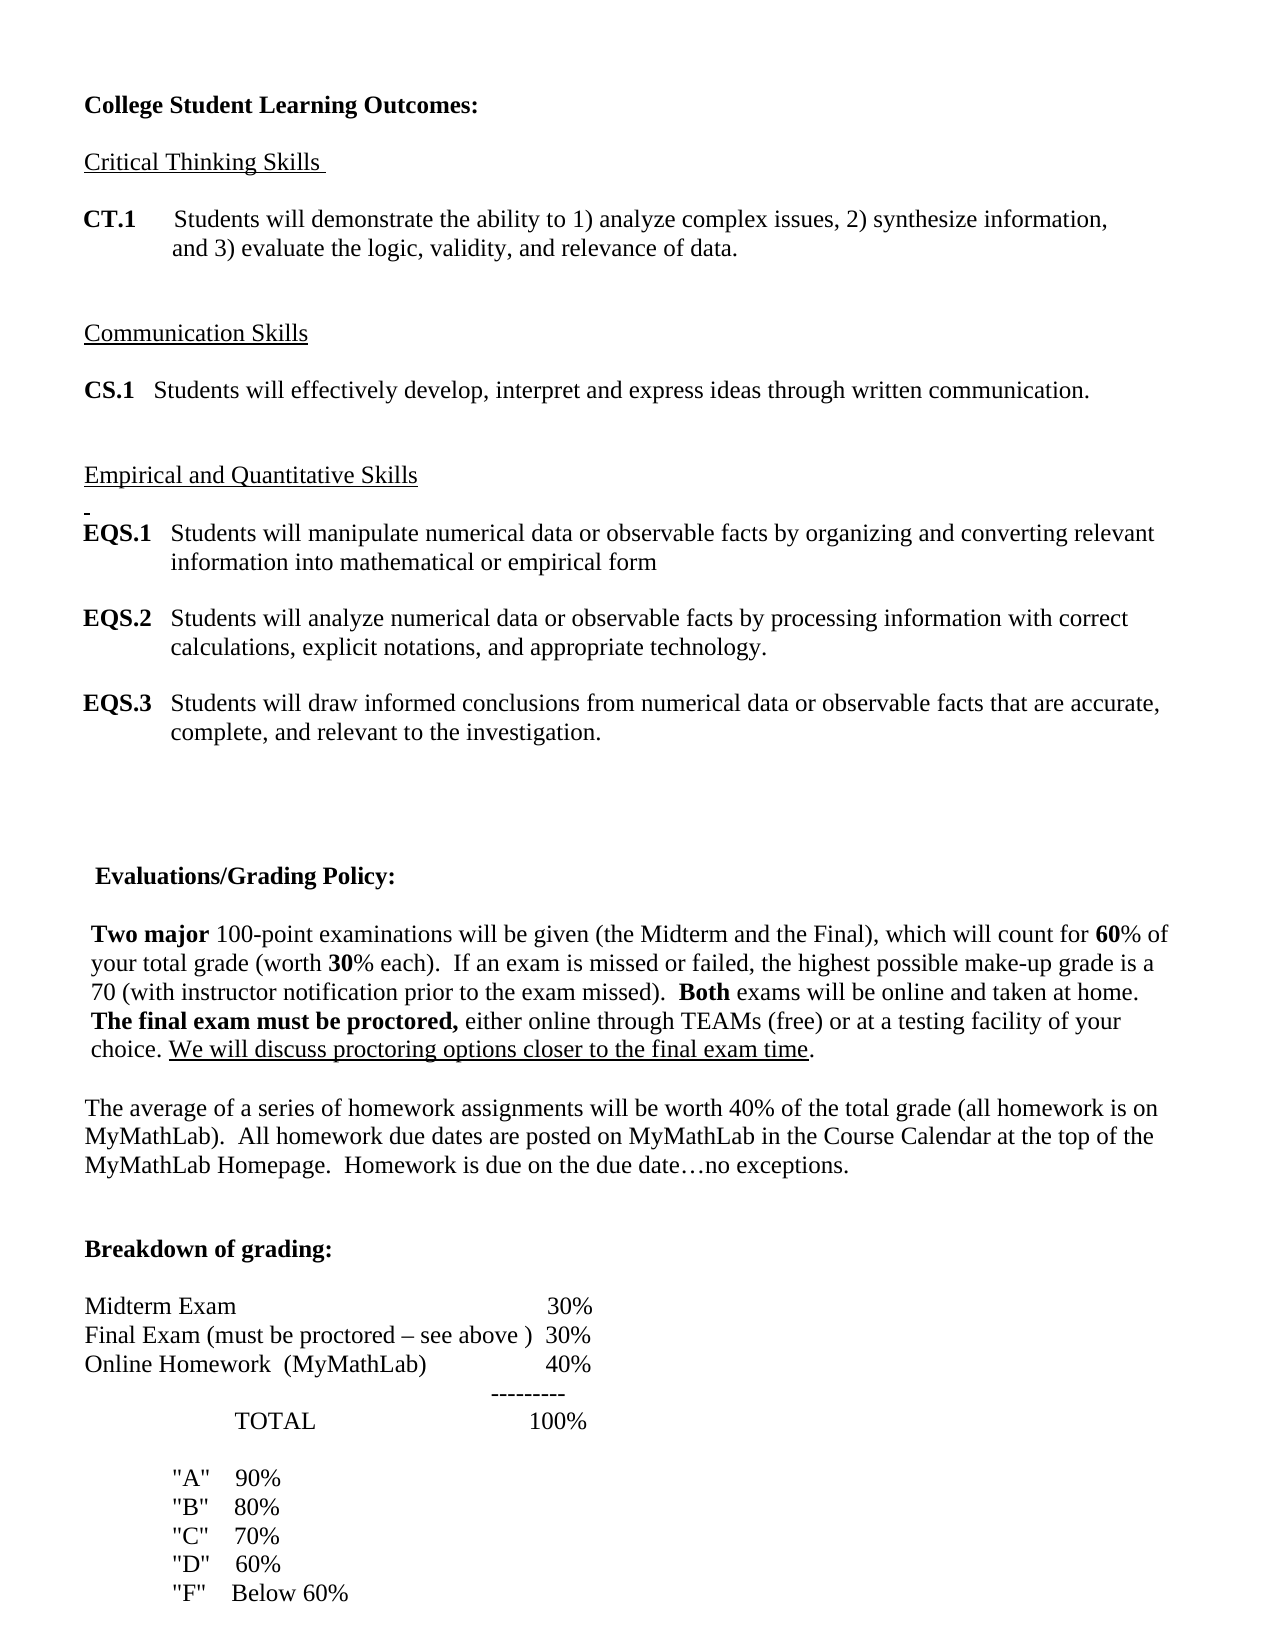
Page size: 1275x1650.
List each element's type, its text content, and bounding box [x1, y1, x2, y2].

text "B" 80% [84, 1492, 1173, 1521]
text CS.1 Students will effectively develop, interpret and express ideas through written communication. [84, 376, 1172, 404]
text EQS.3 Students will draw informed conclusions from numerical data or observable facts that are accurate, complete, and relevant to the investigation. [83, 688, 1172, 746]
text --------- [84, 1378, 1173, 1406]
text College Student Learning Outcomes: [84, 90, 1173, 119]
subtitle Evaluations/Grading Policy: [95, 861, 1173, 890]
text "F" Below 60% [84, 1578, 1173, 1607]
text "C" 70% [84, 1521, 1173, 1549]
text The average of a series of homework assignments will be worth 40% of the total grade (all homework is on MyMathLab). All homework due dates are posted on MyMathLab in the Course Calendar at the top of the MyMathLab Homepage. Homework is due on the due date…no exceptions. [84, 1093, 1173, 1179]
text EQS.1 Students will manipulate numerical data or observable facts by organizing and converting relevant information into mathematical or empirical form [83, 518, 1172, 576]
text Final Exam (must be proctored – see above ) 30% [84, 1320, 1173, 1349]
text Midterm Exam 30% [84, 1291, 1173, 1320]
text Two major 100-point examinations will be given (the Midterm and the Final), which will count for 60% of your total grade (worth 30% each). If an exam is missed or failed, the highest possible make-up grade is a 70 (with instructor notification prior to the exam missed). Both exams will be online and taken at home. The final exam must be proctored, either online through TEAMs (free) or at a testing facility of your choice. We will discuss proctoring options closer to the final exam time. [91, 919, 1173, 1063]
text EQS.2 Students will analyze numerical data or observable facts by processing information with correct calculations, explicit notations, and appropriate technology. [83, 603, 1172, 661]
subtitle Critical Thinking Skills [84, 147, 1173, 176]
text TOTAL 100% [84, 1406, 1173, 1435]
text Online Homework (MyMathLab) 40% [84, 1349, 1173, 1378]
subtitle Empirical and Quantitative Skills [84, 461, 1173, 489]
text "D" 60% [84, 1549, 1173, 1578]
text CT.1 Students will demonstrate the ability to 1) analyze complex issues, 2) synthesize information, and 3) evaluate the logic, validity, and relevance of data. [83, 204, 1172, 262]
text Breakdown of grading: [84, 1234, 1173, 1263]
text Communication Skills [84, 318, 1173, 347]
text "A" 90% [84, 1463, 1173, 1492]
